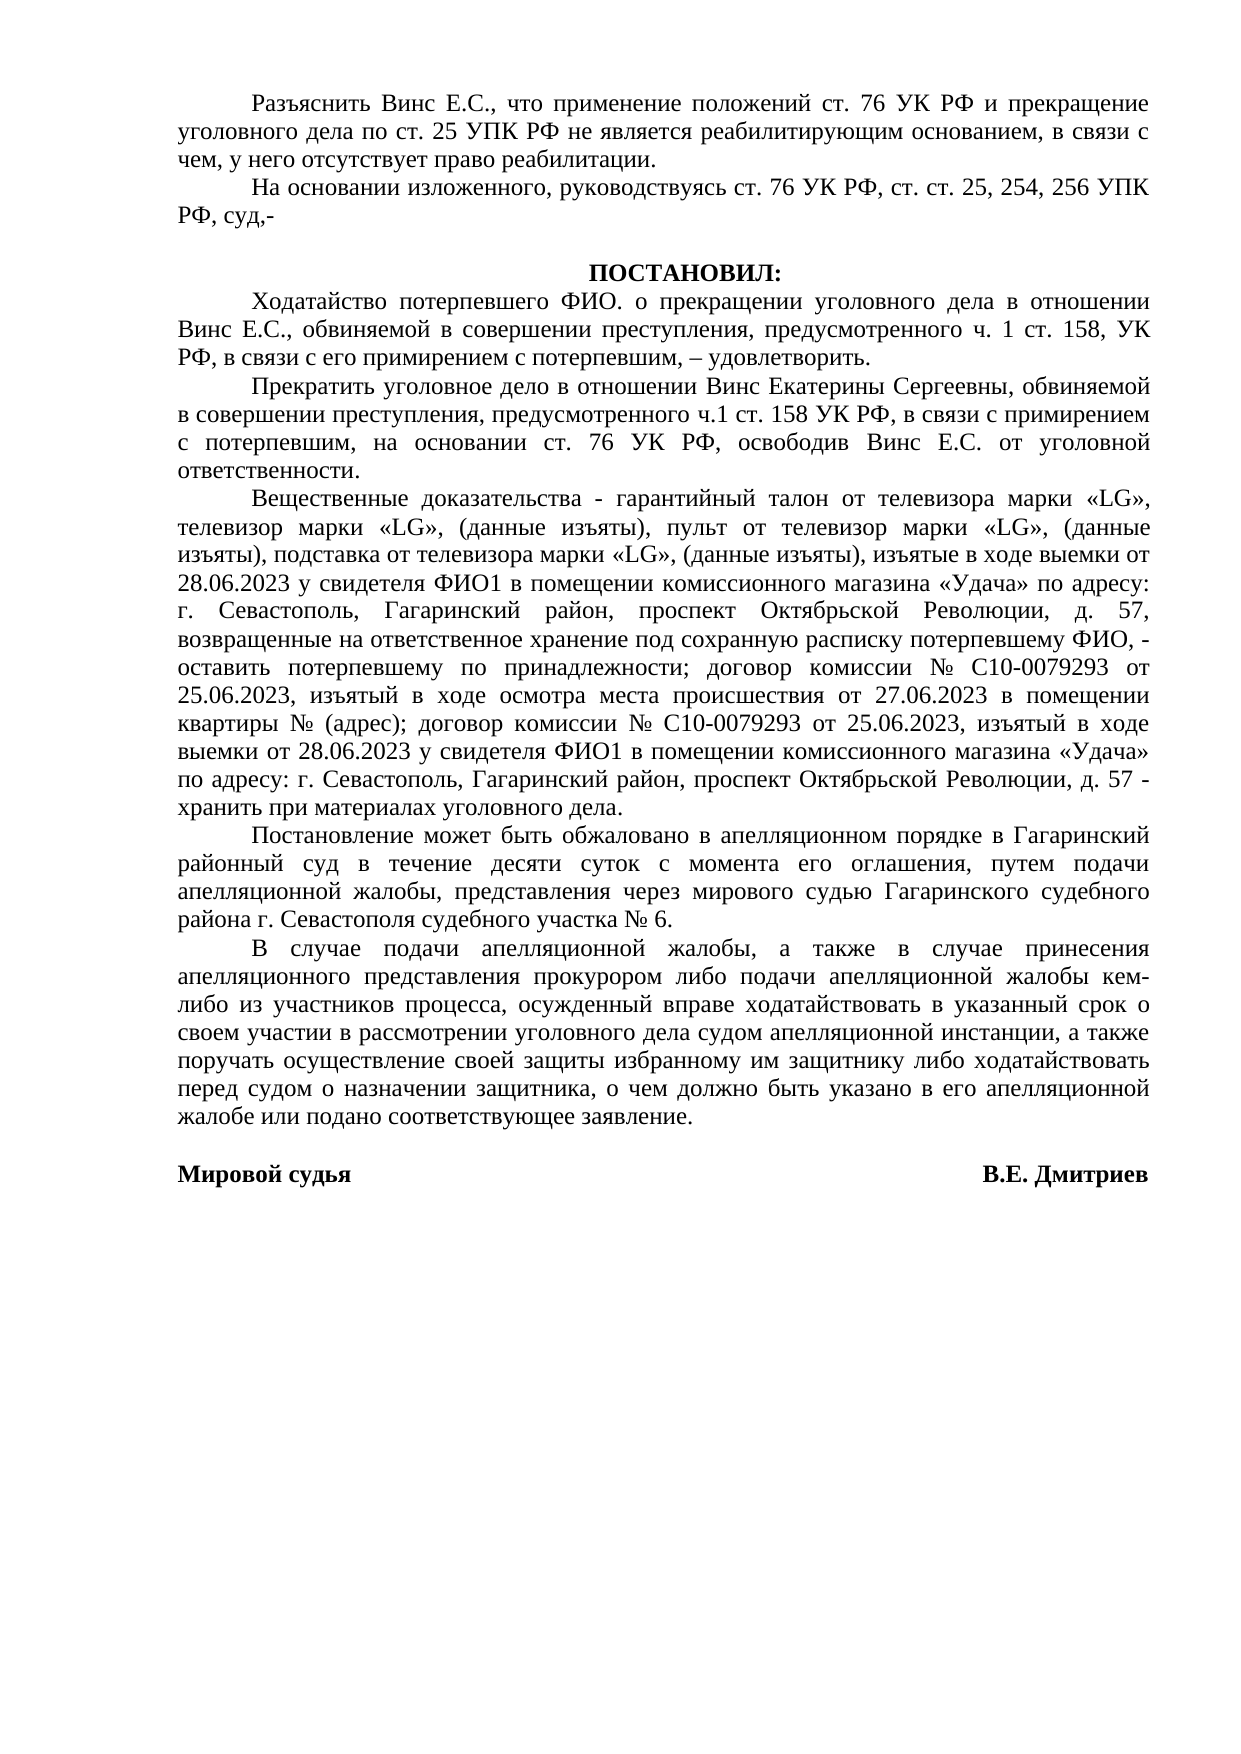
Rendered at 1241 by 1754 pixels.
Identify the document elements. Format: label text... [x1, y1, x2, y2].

text Постановление может быть обжаловано в апелляционном порядке в Гагаринский районный суд в течение десяти суток с момента его оглашения, путем подачи апелляционной жалобы, представления через мирового судью Гагаринского судебного района г. Севастополя судебного участка № 6. [177, 821, 1151, 933]
text На основании изложенного, руководствуясь ст. 76 УК РФ, ст. ст. 25, 254, 256 УПК РФ, суд,- [177, 173, 1151, 229]
text ПОСТАНОВИЛ: [177, 258, 1122, 287]
text Вещественные доказательства - гарантийный талон от телевизора марки «LG», телевизор марки «LG», (данные изъяты), пульт от телевизор марки «LG», (данные изъяты), подставка от телевизора марки «LG», (данные изъяты), изъятые в ходе выемки от 28.06.2023 у свидетеля ФИО1 в помещении комиссионного магазина «Удача» по адресу: г. Севастополь, Гагаринский район, проспект Октябрьской Революции, д. 57, возвращенные на ответственное хранение под сохранную расписку потерпевшему ФИО, - оставить потерпевшему по принадлежности; договор комиссии № С10-0079293 от 25.06.2023, изъятый в ходе осмотра места происшествия от 27.06.2023 в помещении квартиры № (адрес); договор комиссии № С10-0079293 от 25.06.2023, изъятый в ходе выемки от 28.06.2023 у свидетеля ФИО1 в помещении комиссионного магазина «Удача» по адресу: г. Севастополь, Гагаринский район, проспект Октябрьской Революции, д. 57 - хранить при материалах уголовного дела. [177, 484, 1151, 821]
text Мировой судья В.Е. Дмитриев [177, 1159, 1152, 1187]
text Ходатайство потерпевшего ФИО. о прекращении уголовного дела в отношении Винс Е.С., обвиняемой в совершении преступления, предусмотренного ч. 1 ст. 158, УК РФ, в связи с его примирением с потерпевшим, – удовлетворить. [177, 287, 1151, 371]
text Прекратить уголовное дело в отношении Винс Екатерины Сергеевны, обвиняемой в совершении преступления, предусмотренного ч.1 ст. 158 УК РФ, в связи с примирением с потерпевшим, на основании ст. 76 УК РФ, освободив Винс Е.С. от уголовной ответственности. [177, 372, 1151, 484]
text В случае подачи апелляционной жалобы, а также в случае принесения апелляционного представления прокурором либо подачи апелляционной жалобы кем-либо из участников процесса, осужденный вправе ходатайствовать в указанный срок о своем участии в рассмотрении уголовного дела судом апелляционной инстанции, а также поручать осуществление своей защиты избранному им защитнику либо ходатайствовать перед судом о назначении защитника, о чем должно быть указано в его апелляционной жалобе или подано соответствующее заявление. [177, 934, 1151, 1130]
text Разъяснить Винс Е.С., что применение положений ст. 76 УК РФ и прекращение уголовного дела по ст. 25 УПК РФ не является реабилитирующим основанием, в связи с чем, у него отсутствует право реабилитации. [177, 89, 1151, 173]
